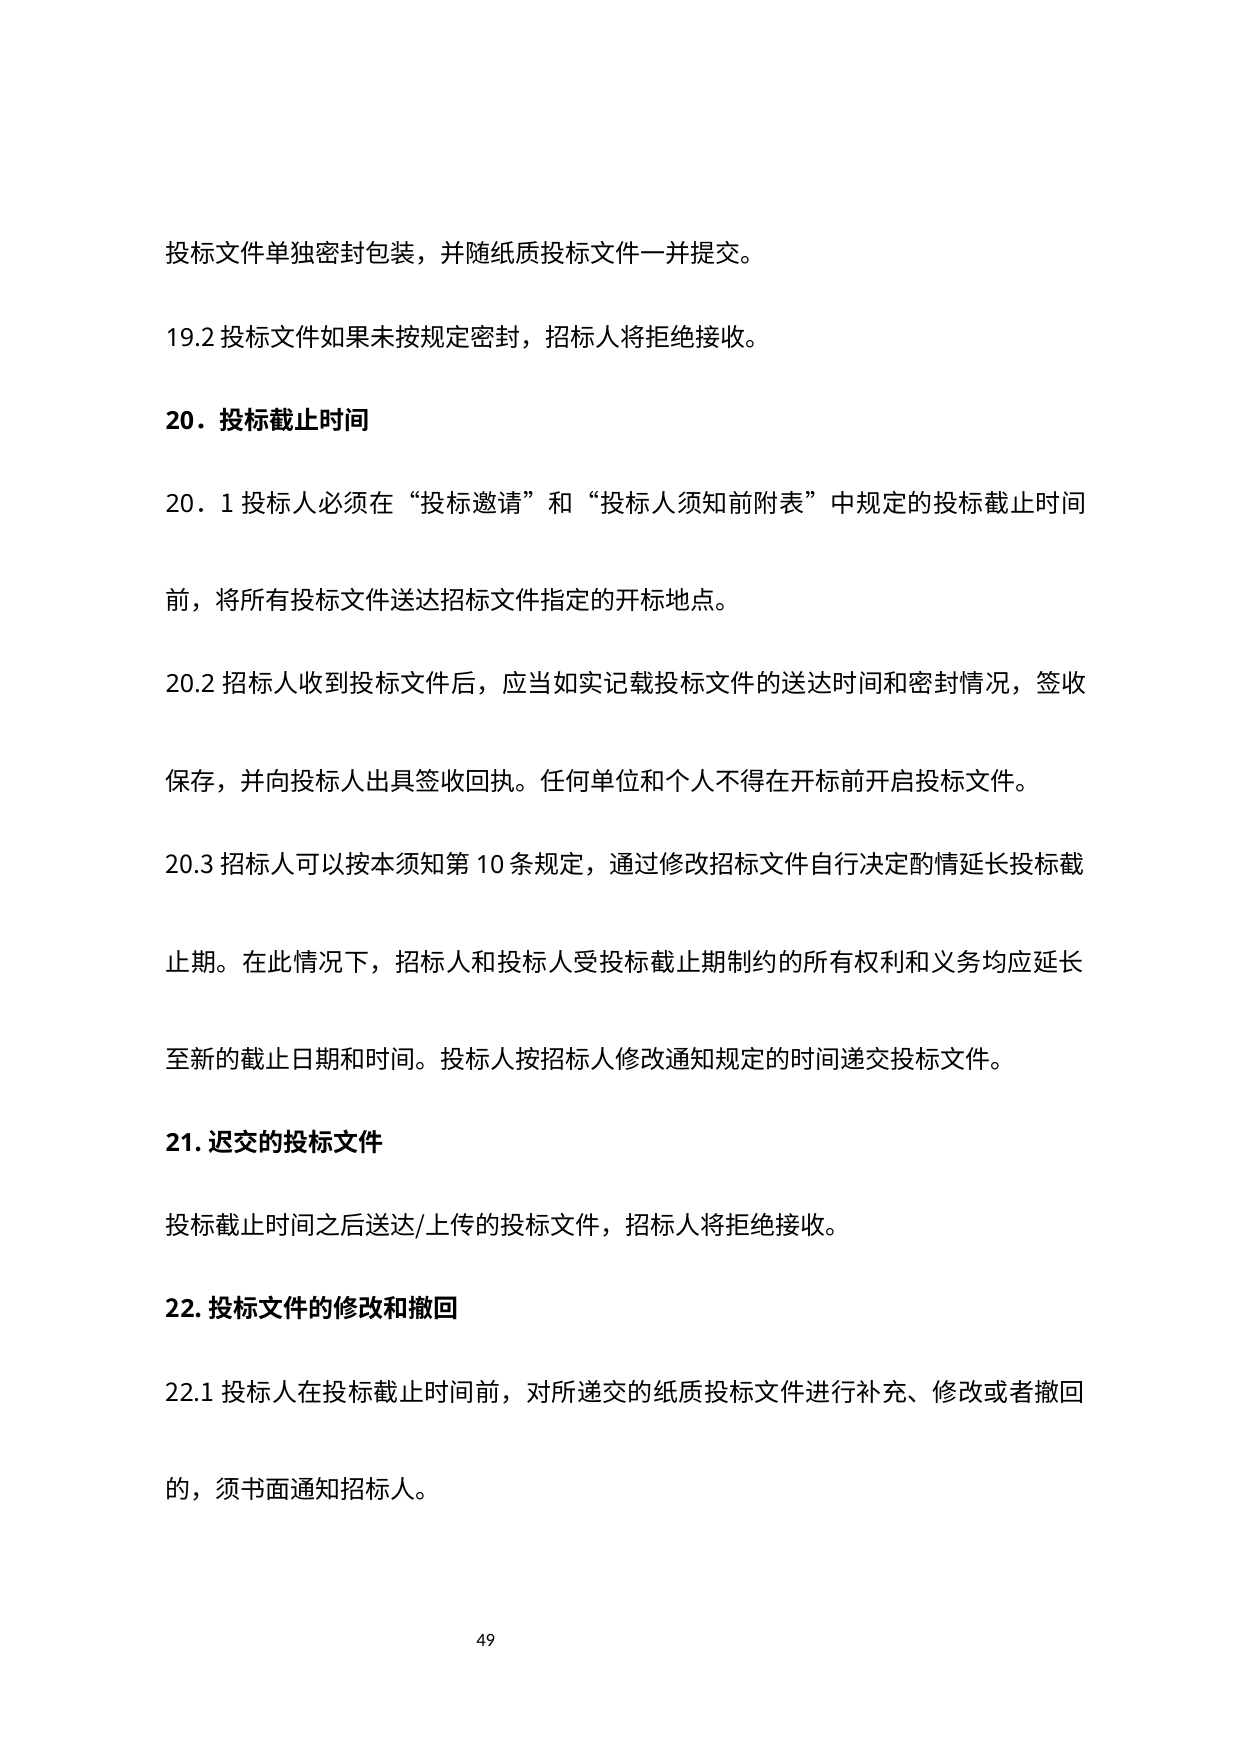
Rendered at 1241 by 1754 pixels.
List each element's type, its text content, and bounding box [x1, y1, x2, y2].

text 20．投标截止时间 [165, 386, 1087, 451]
text 投标截止时间之后送达/上传的投标文件，招标人将拒绝接收。 [165, 1191, 1087, 1256]
text 22. 投标文件的修改和撤回 [165, 1274, 1087, 1339]
text 20．1 投标人必须在“投标邀请”和“投标人须知前附表”中规定的投标截止时间前，将所有投标文件送达招标文件指定的开标地点。 [165, 469, 1087, 631]
text 20.3 招标人可以按本须知第10条规定，通过修改招标文件自行决定酌情延长投标截止期。在此情况下，招标人和投标人受投标截止期制约的所有权利和义务均应延长至新的截止日期和时间。投标人按招标人修改通知规定的时间递交投标文件。 [165, 830, 1087, 1090]
text 19.2 投标文件如果未按规定密封，招标人将拒绝接收。 [165, 303, 1087, 368]
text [165, 219, 1087, 284]
text 22.1 投标人在投标截止时间前，对所递交的纸质投标文件进行补充、修改或者撤回的，须书面通知招标人。 [165, 1358, 1087, 1520]
text 20.2 招标人收到投标文件后，应当如实记载投标文件的送达时间和密封情况，签收保存，并向投标人出具签收回执。任何单位和个人不得在开标前开启投标文件。 [165, 649, 1087, 812]
text 21. 迟交的投标文件 [165, 1108, 1087, 1173]
